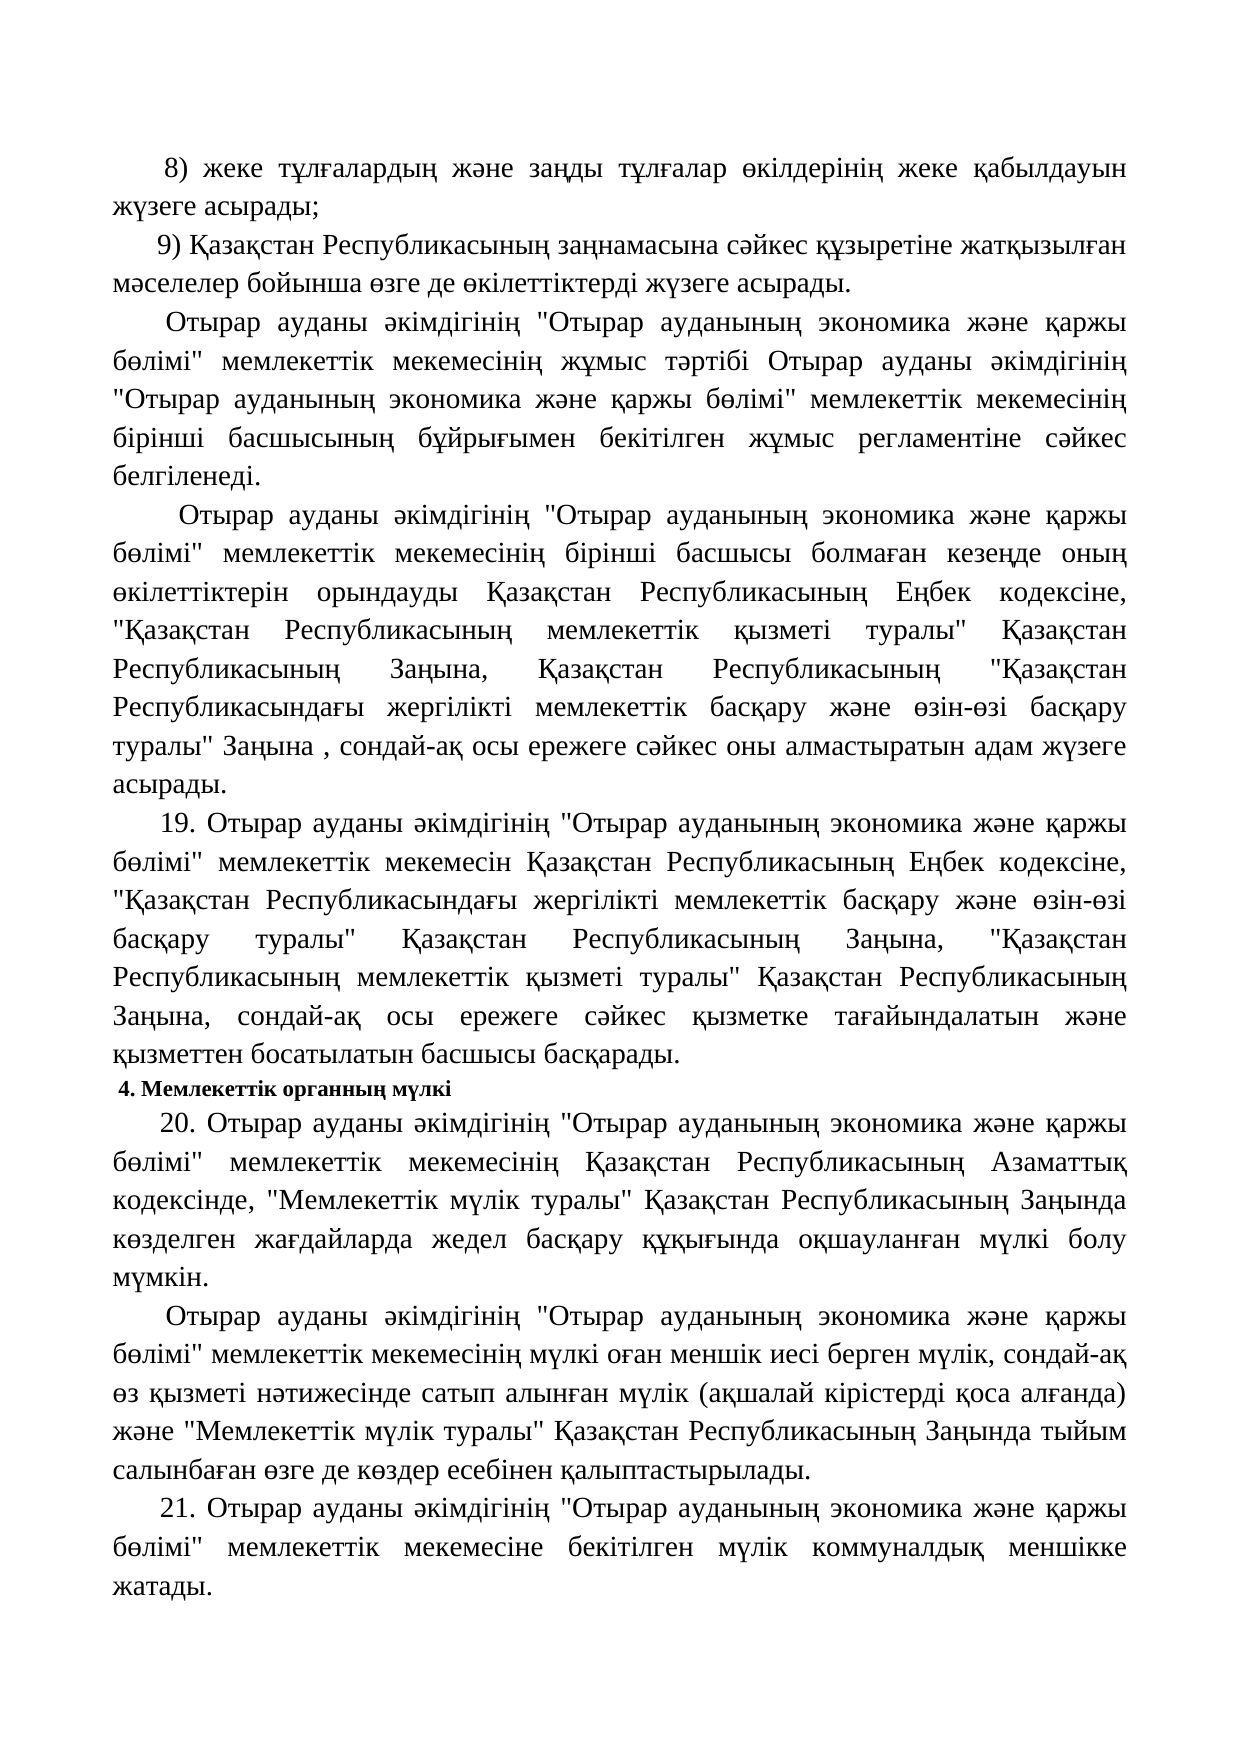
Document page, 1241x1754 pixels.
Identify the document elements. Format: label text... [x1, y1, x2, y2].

text 8) жеке тұлғалардың және заңды тұлғалар өкілдерінің жеке қабылдауын жүзеге асырады; [112, 150, 1128, 222]
text Отырар ауданы әкімдігінің "Отырар ауданының экономика және қаржы бөлімі" мемлекеттік мекемесінің бірінші басшысы болмаған кезеңде оның өкілеттіктерін орындауды Қазақстан Республикасының Еңбек кодексіне, "Қазақстан Республикасының мемлекеттік қызметі туралы" Қазақстан Республикасының Заңына, Қазақстан Республикасының "Қазақстан Республикасындағы жергілікті мемлекеттік басқару және өзін-өзі басқару туралы" Заңына , сондай-ақ осы ережеге сәйкес оны алмастыратын адам жүзеге асырады. [112, 497, 1128, 800]
text 9) Қазақстан Республикасының заңнамасына сәйкес құзыретіне жатқызылған мәселелер бойынша өзге де өкілеттіктерді жүзеге асырады. [112, 227, 1128, 299]
text 4. Мемлекеттiк органның мүлкi [112, 1075, 1128, 1101]
text 20. Отырар ауданы әкімдігінің "Отырар ауданының экономика және қаржы бөлімі" мемлекеттік мекемесінің Қазақстан Республикасының Азаматтық кодексінде, "Мемлекеттік мүлік туралы" Қазақстан Республикасының Заңында көзделген жағдайларда жедел басқару құқығында оқшауланған мүлкі болу мүмкін. [112, 1105, 1128, 1293]
text 19. Отырар ауданы әкімдігінің "Отырар ауданының экономика және қаржы бөлімі" мемлекеттік мекемесін Қазақстан Республикасының Еңбек кодексіне, "Қазақстан Республикасындағы жергілікті мемлекеттік басқару және өзін-өзі басқару туралы" Қазақстан Республикасының Заңына, "Қазақстан Республикасының мемлекеттік қызметі туралы" Қазақстан Республикасының Заңына, сондай-ақ осы ережеге сәйкес қызметке тағайындалатын және қызметтен босатылатын басшысы басқарады. [112, 805, 1128, 1070]
text Отырар ауданы әкімдігінің "Отырар ауданының экономика және қаржы бөлімі" мемлекеттік мекемесінің мүлкі оған меншік иесі берген мүлік, сондай-ақ өз қызметi нәтижесiнде сатып алынған мүлiк (ақшалай кiрiстердi қоса алғанда) және "Мемлекеттік мүлік туралы" Қазақстан Республикасының Заңында тыйым салынбаған өзге де көздер есебiнен қалыптастырылады. [112, 1298, 1128, 1486]
text Отырар ауданы әкімдігінің "Отырар ауданының экономика және қаржы бөлімі" мемлекеттік мекемесінің жұмыс тәртібі Отырар ауданы әкімдігінің "Отырар ауданының экономика және қаржы бөлімі" мемлекеттік мекемесінің бірінші басшысының бұйрығымен бекітілген жұмыс регламентіне сәйкес белгіленеді. [112, 304, 1128, 492]
text 21. Отырар ауданы әкімдігінің "Отырар ауданының экономика және қаржы бөлімі" мемлекеттік мекемесіне бекітілген мүлік коммуналдық меншікке жатады. [112, 1491, 1128, 1601]
